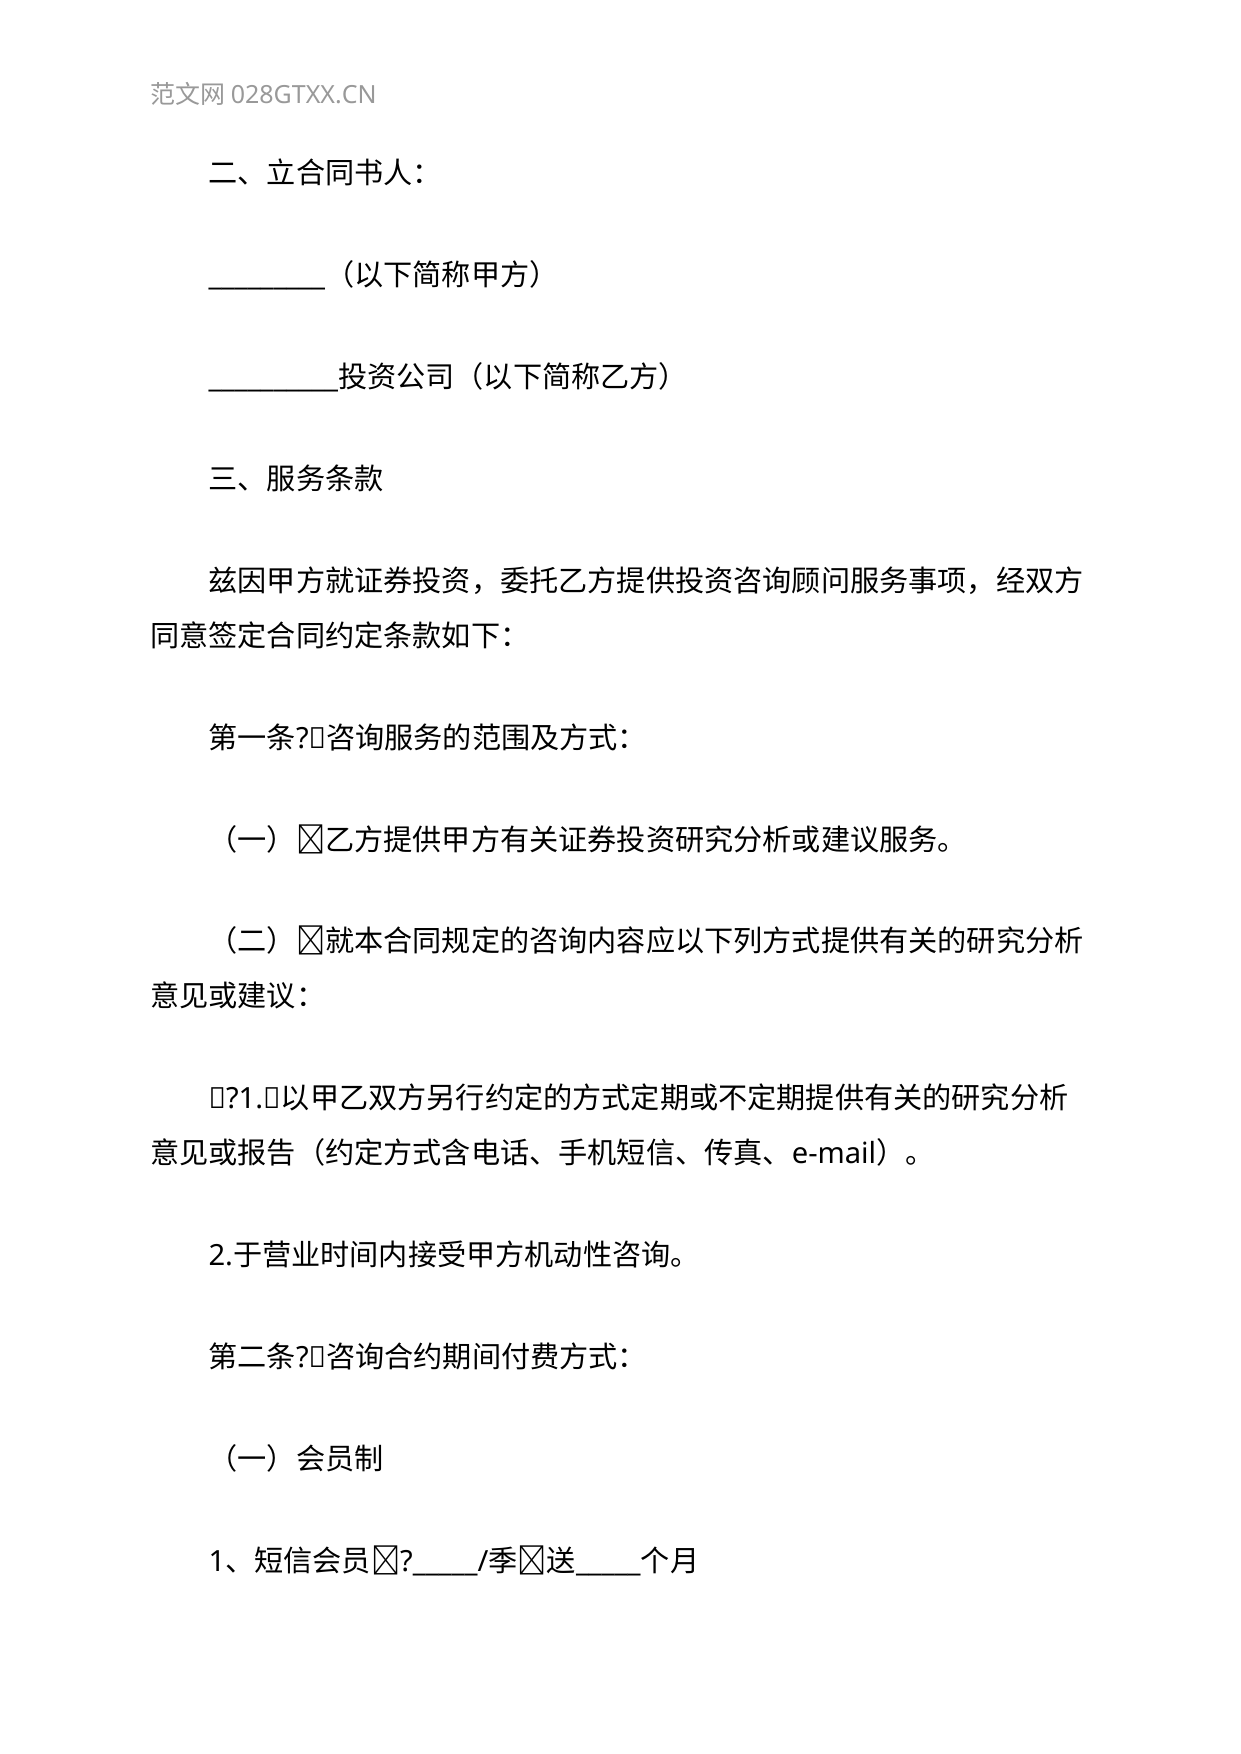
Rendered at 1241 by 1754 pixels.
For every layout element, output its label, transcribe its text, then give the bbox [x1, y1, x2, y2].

text ?1.以甲乙双方另行约定的方式定期或不定期提供有关的研究分析意见或报告（约定方式含电话、手机短信、传真、e-mail）。 [150, 1074, 1090, 1172]
text _________（以下简称甲方） [150, 252, 1090, 294]
text （一）会员制 [150, 1436, 1090, 1478]
text （二）就本合同规定的咨询内容应以下列方式提供有关的研究分析意见或建议： [150, 918, 1090, 1015]
text 三、服务条款 [150, 456, 1090, 498]
text 兹因甲方就证券投资，委托乙方提供投资咨询顾问服务事项，经双方同意签定合同约定条款如下： [150, 557, 1090, 655]
text 二、立合同书人： [150, 150, 1090, 192]
text 第二条?咨询合约期间付费方式： [150, 1333, 1090, 1376]
text （一）乙方提供甲方有关证券投资研究分析或建议服务。 [150, 816, 1090, 858]
text 2.于营业时间内接受甲方机动性咨询。 [150, 1232, 1090, 1274]
text __________投资公司（以下简称乙方） [150, 354, 1090, 396]
text 第一条?咨询服务的范围及方式： [150, 714, 1090, 757]
text 1、短信会员?_____/季送_____个月 [150, 1537, 1090, 1580]
